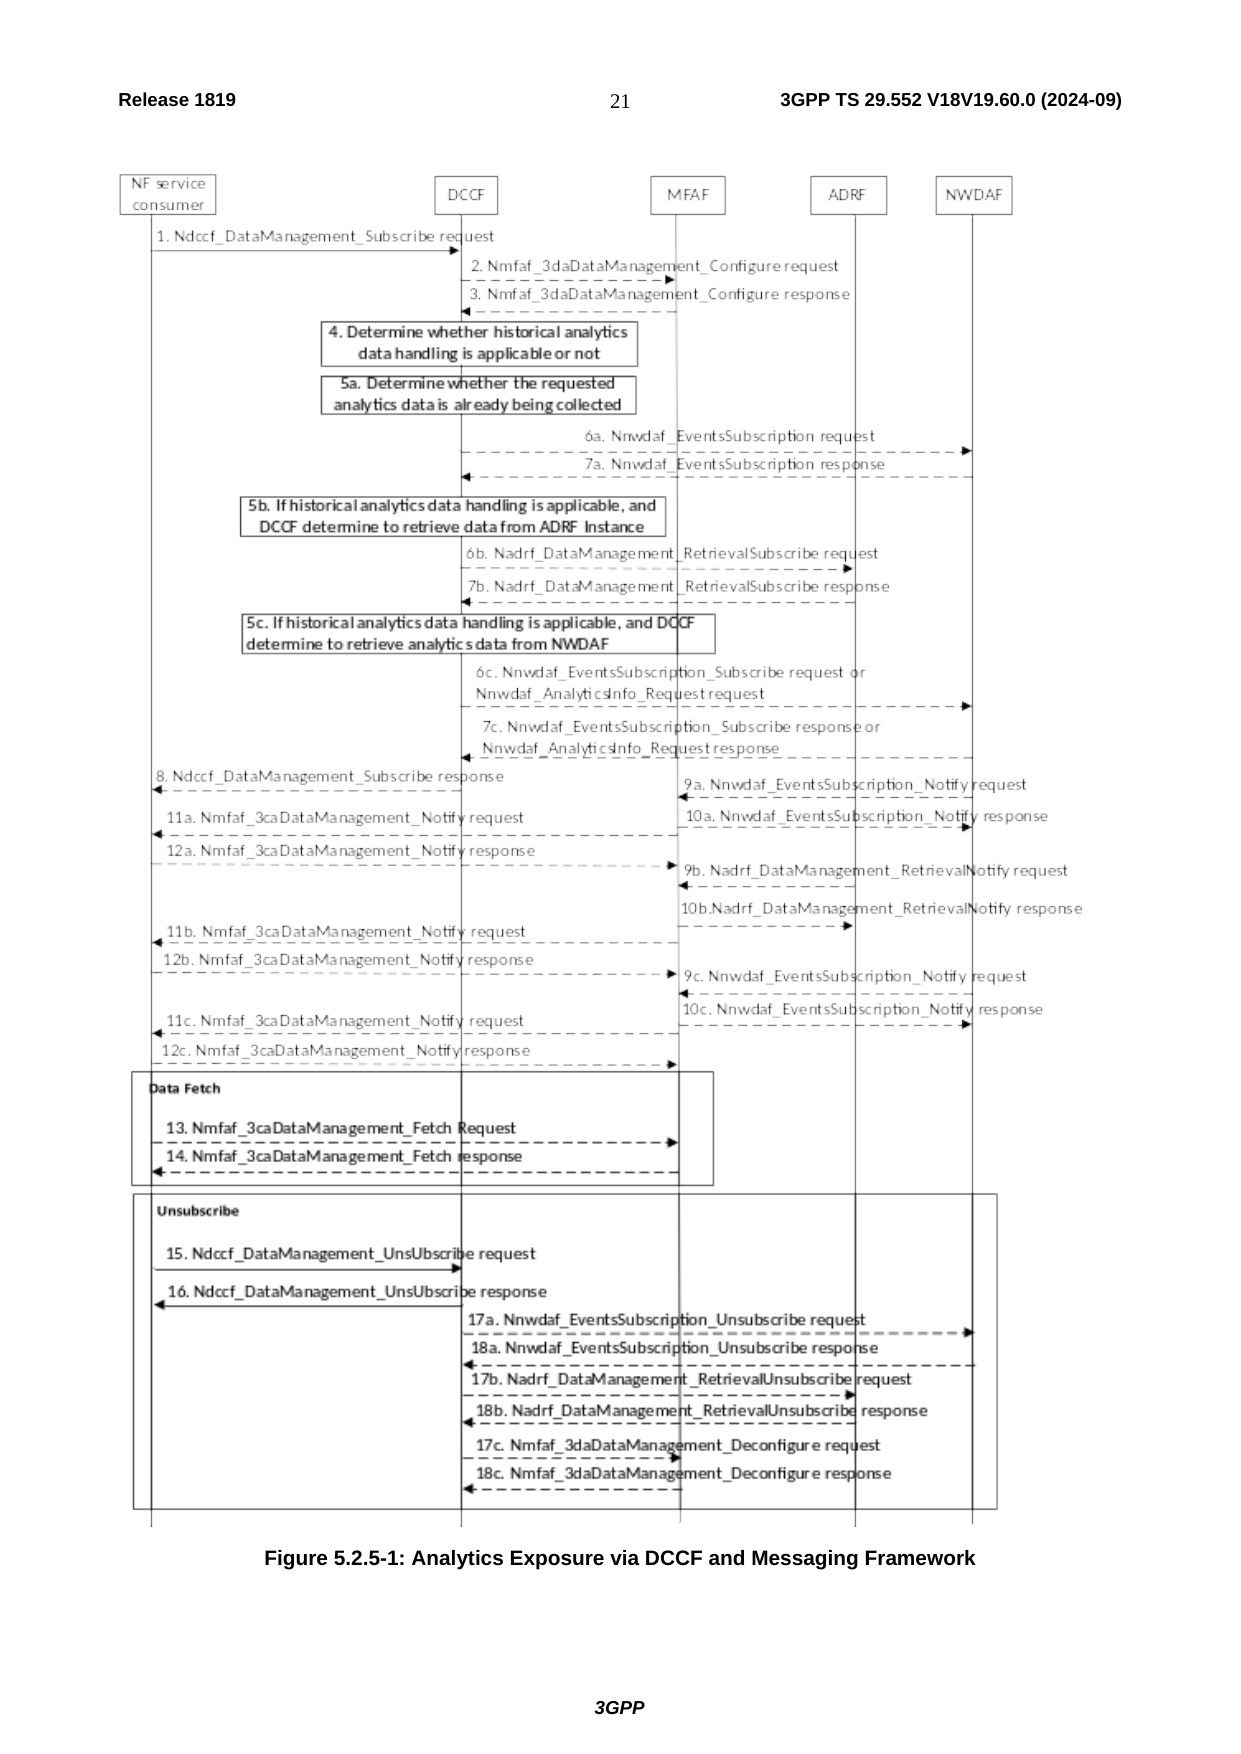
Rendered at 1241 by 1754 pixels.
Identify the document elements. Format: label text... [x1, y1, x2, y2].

text Figure 5.2.5-1: Analytics Exposure via DCCF and Messaging Framework [118, 1546, 1122, 1570]
